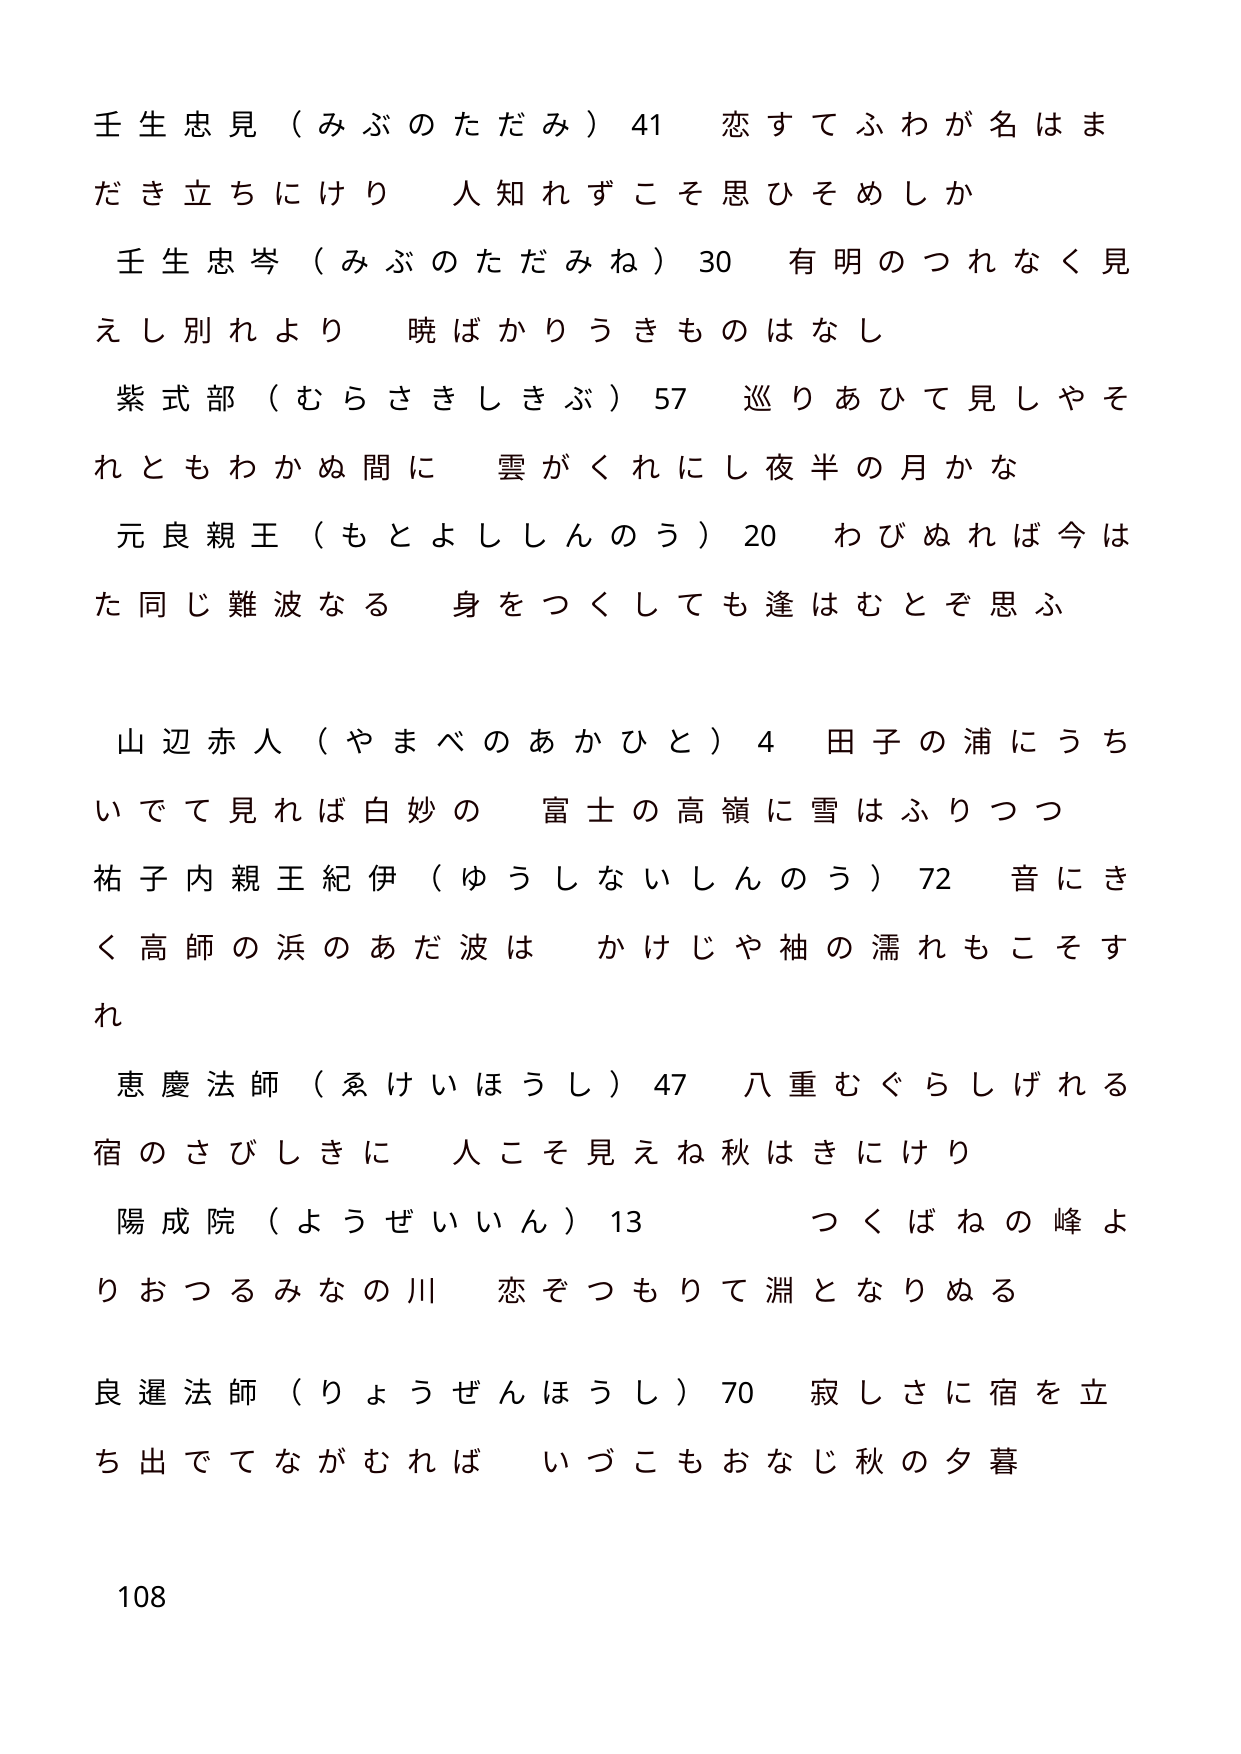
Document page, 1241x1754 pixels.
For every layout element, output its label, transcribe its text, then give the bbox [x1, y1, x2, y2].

list 紫式部（むらさきしきぶ）57 巡りあひて見しやそれともわかぬ間に 雲がくれにし夜半の月かな [79, 363, 1146, 500]
text 祐子内親王紀伊（ゆうしないしんのう）72 音にきく高師の浜のあだ波は かけじや袖の濡れもこそすれ [94, 843, 1146, 1048]
list 元良親王（もとよししんのう）20 わびぬれば今はた同じ難波なる 身をつくしても逢はむとぞ思ふ [79, 500, 1146, 637]
list 108 [79, 1562, 1146, 1631]
list 山辺赤人（やまべのあかひと）4 田子の浦にうちいでて見れば白妙の 富士の高嶺に雪はふりつつ [79, 706, 1146, 843]
text 良暹法師（りょうぜんほうし）70 寂しさに宿を立ち出でてながむれば いづこもおなじ秋の夕暮 [94, 1357, 1146, 1494]
list 恵慶法師（ゑけいほうし）47 八重むぐらしげれる宿のさびしきに 人こそ見えね秋はきにけり [79, 1048, 1146, 1185]
list 陽成院（ようぜいいん）13 つくばねの峰よりおつるみなの川 恋ぞつもりて淵となりぬる [79, 1185, 1146, 1322]
list 壬生忠岑（みぶのただみね）30 有明のつれなく見えし別れより 暁ばかりうきものはなし [79, 226, 1146, 363]
text 壬生忠見（みぶのただみ）41 恋すてふわが名はまだき立ちにけり 人知れずこそ思ひそめしか [94, 89, 1146, 226]
